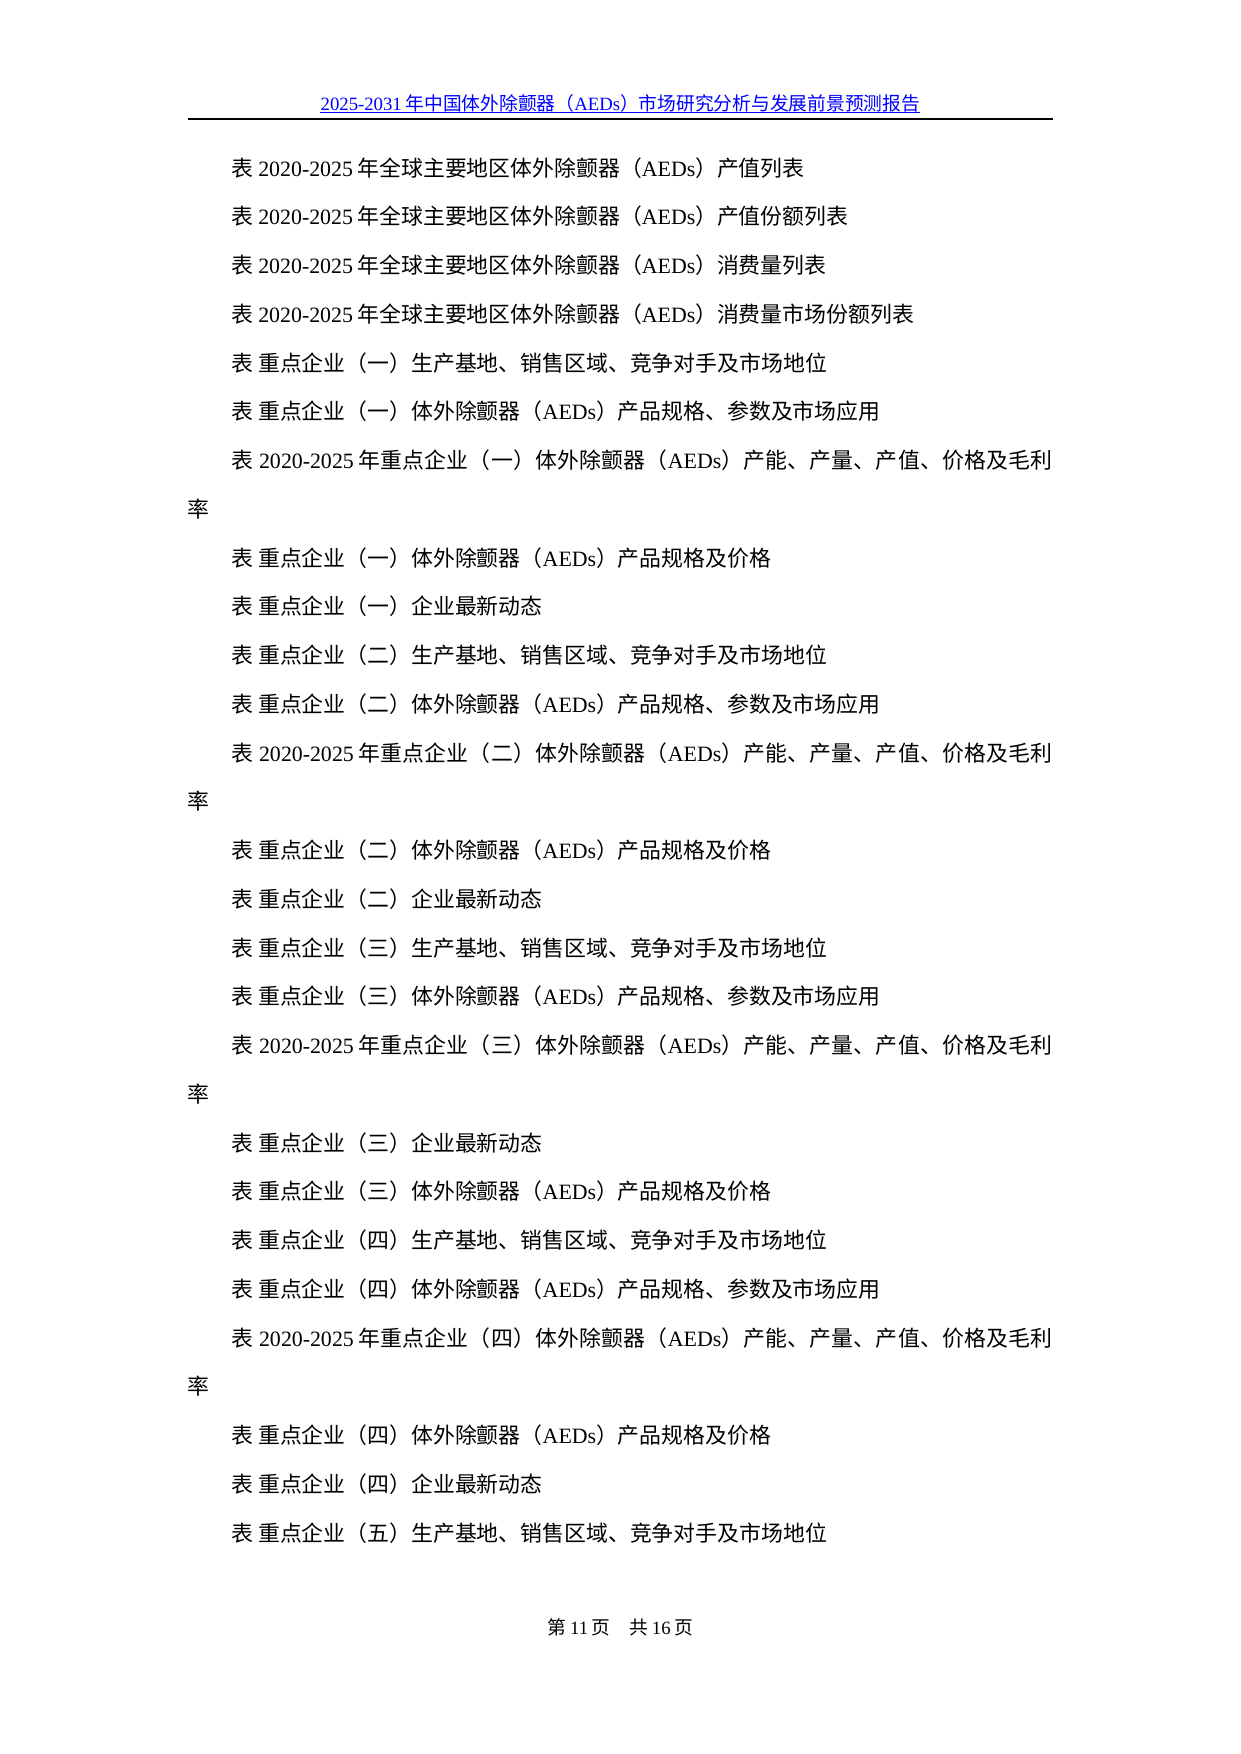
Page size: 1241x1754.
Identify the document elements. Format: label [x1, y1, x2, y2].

text [187, 150, 1053, 1548]
